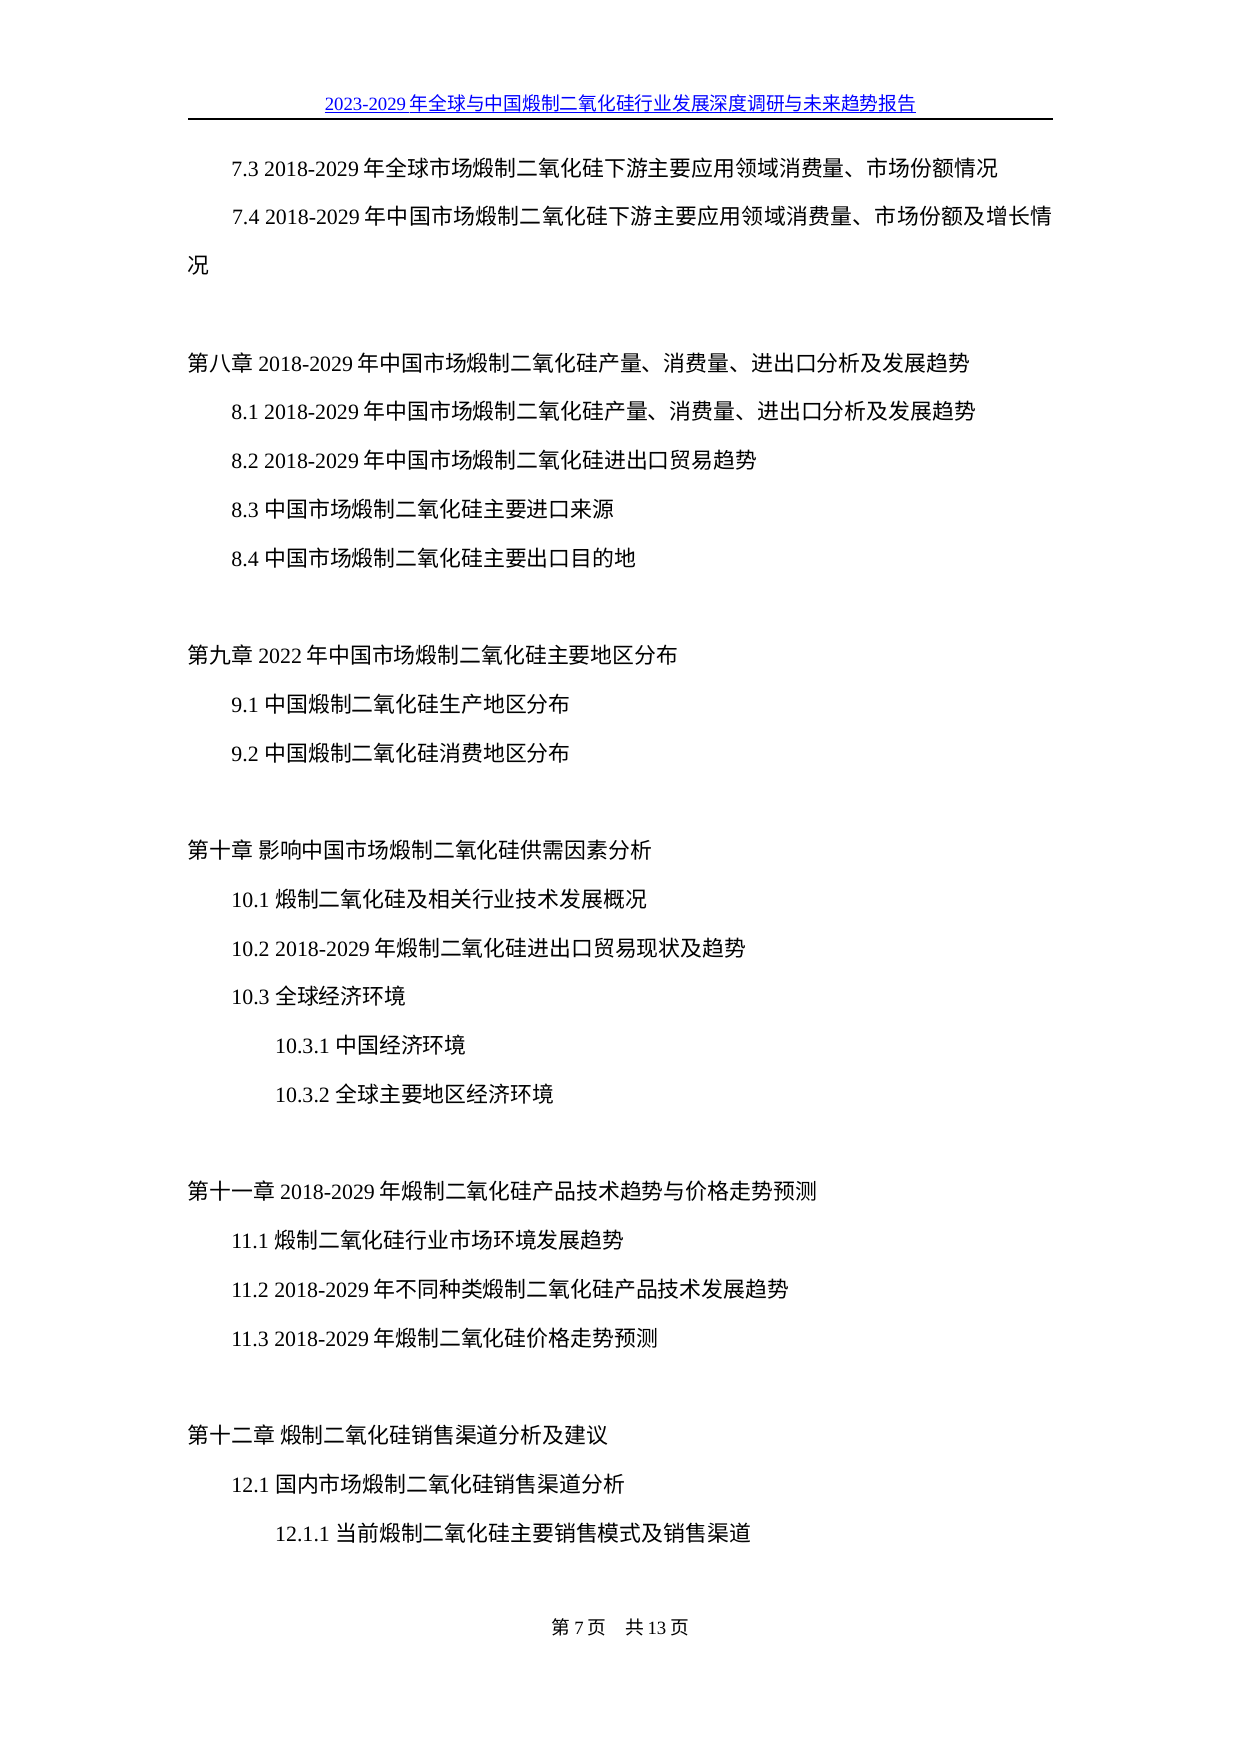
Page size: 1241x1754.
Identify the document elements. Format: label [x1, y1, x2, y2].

text [187, 150, 1053, 1548]
